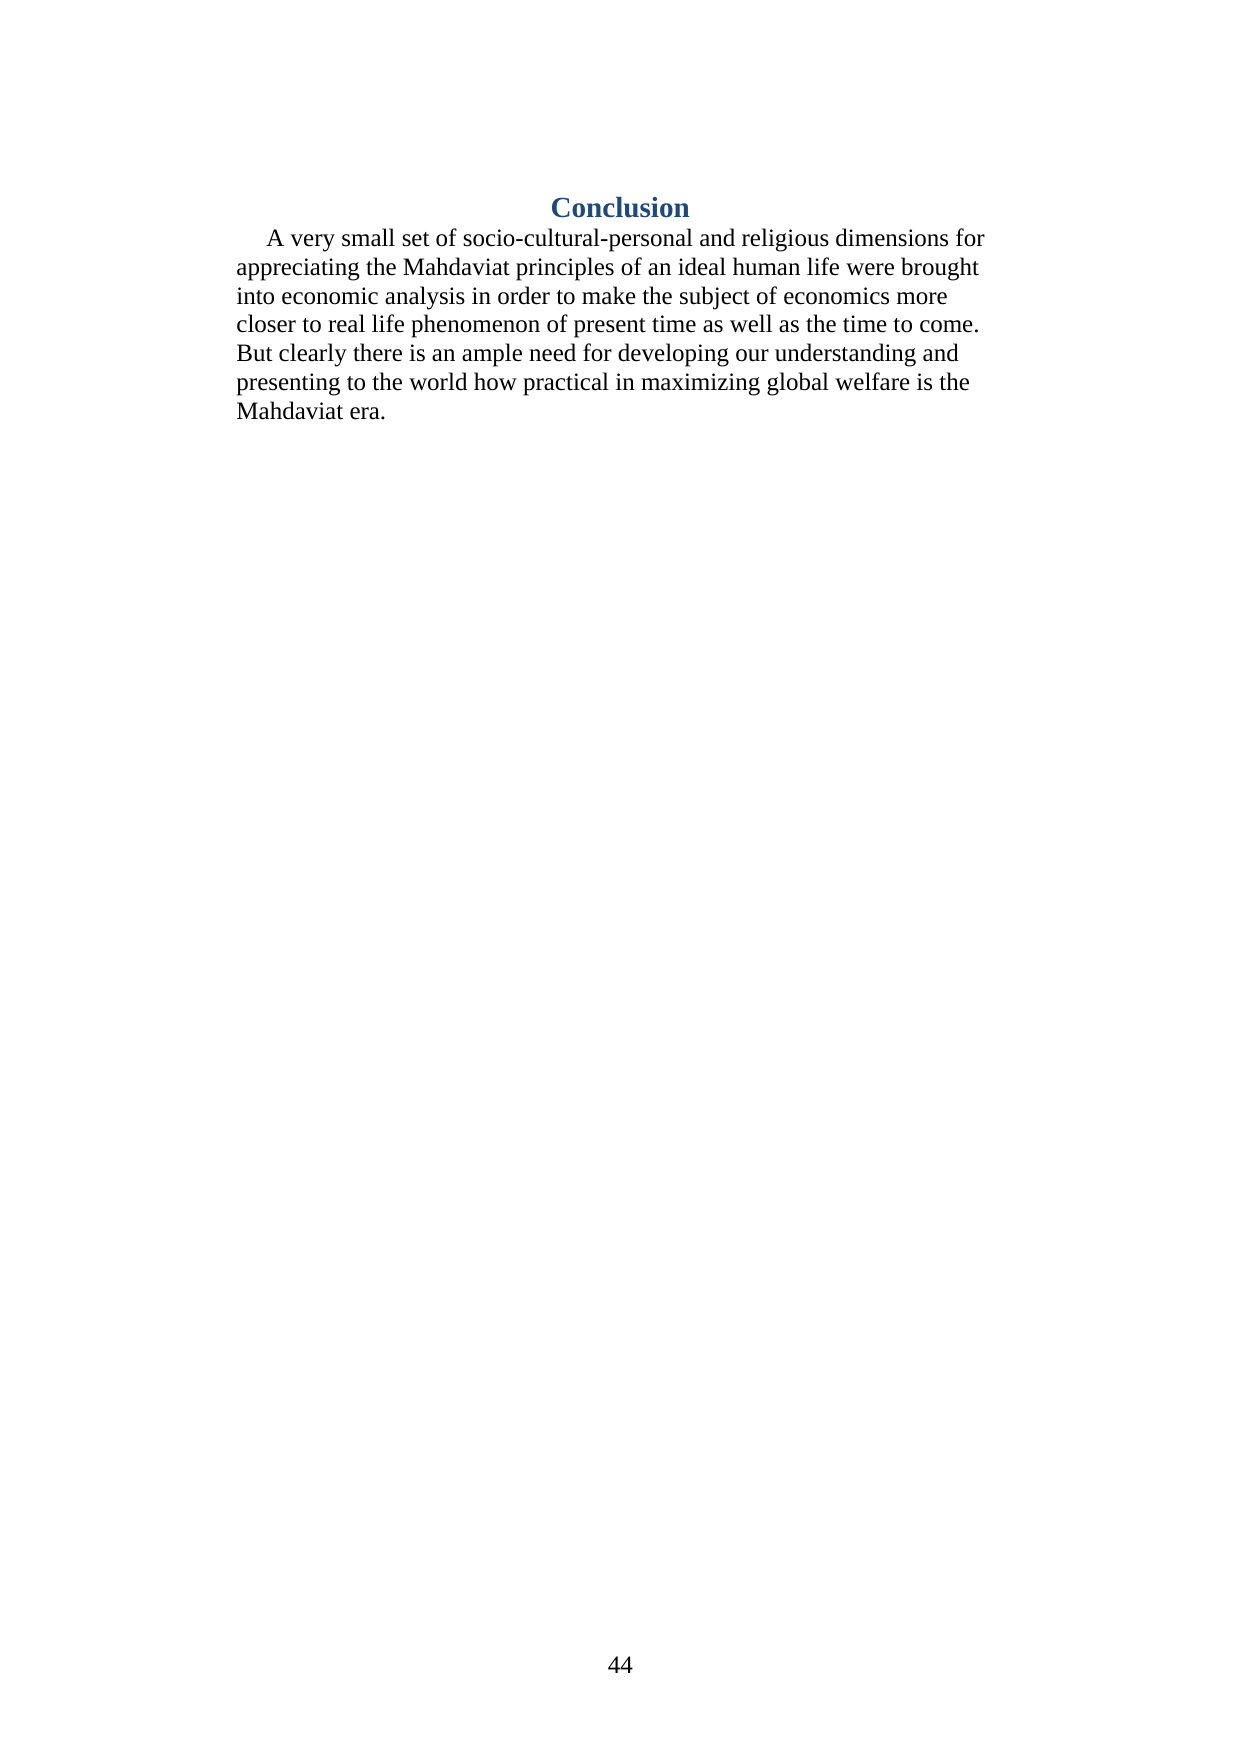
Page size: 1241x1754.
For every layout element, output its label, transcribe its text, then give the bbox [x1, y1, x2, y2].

text A very small set of socio-cultural-personal and religious dimensions for appreciating the Mahdaviat principles of an ideal human life were brought into economic analysis in order to make the subject of economics more closer to real life phenomenon of present time as well as the time to come. But clearly there is an ample need for developing our understanding and presenting to the world how practical in maximizing global welfare is the Mahdaviat era. [236, 223, 1004, 424]
subtitle Conclusion [236, 190, 1004, 223]
